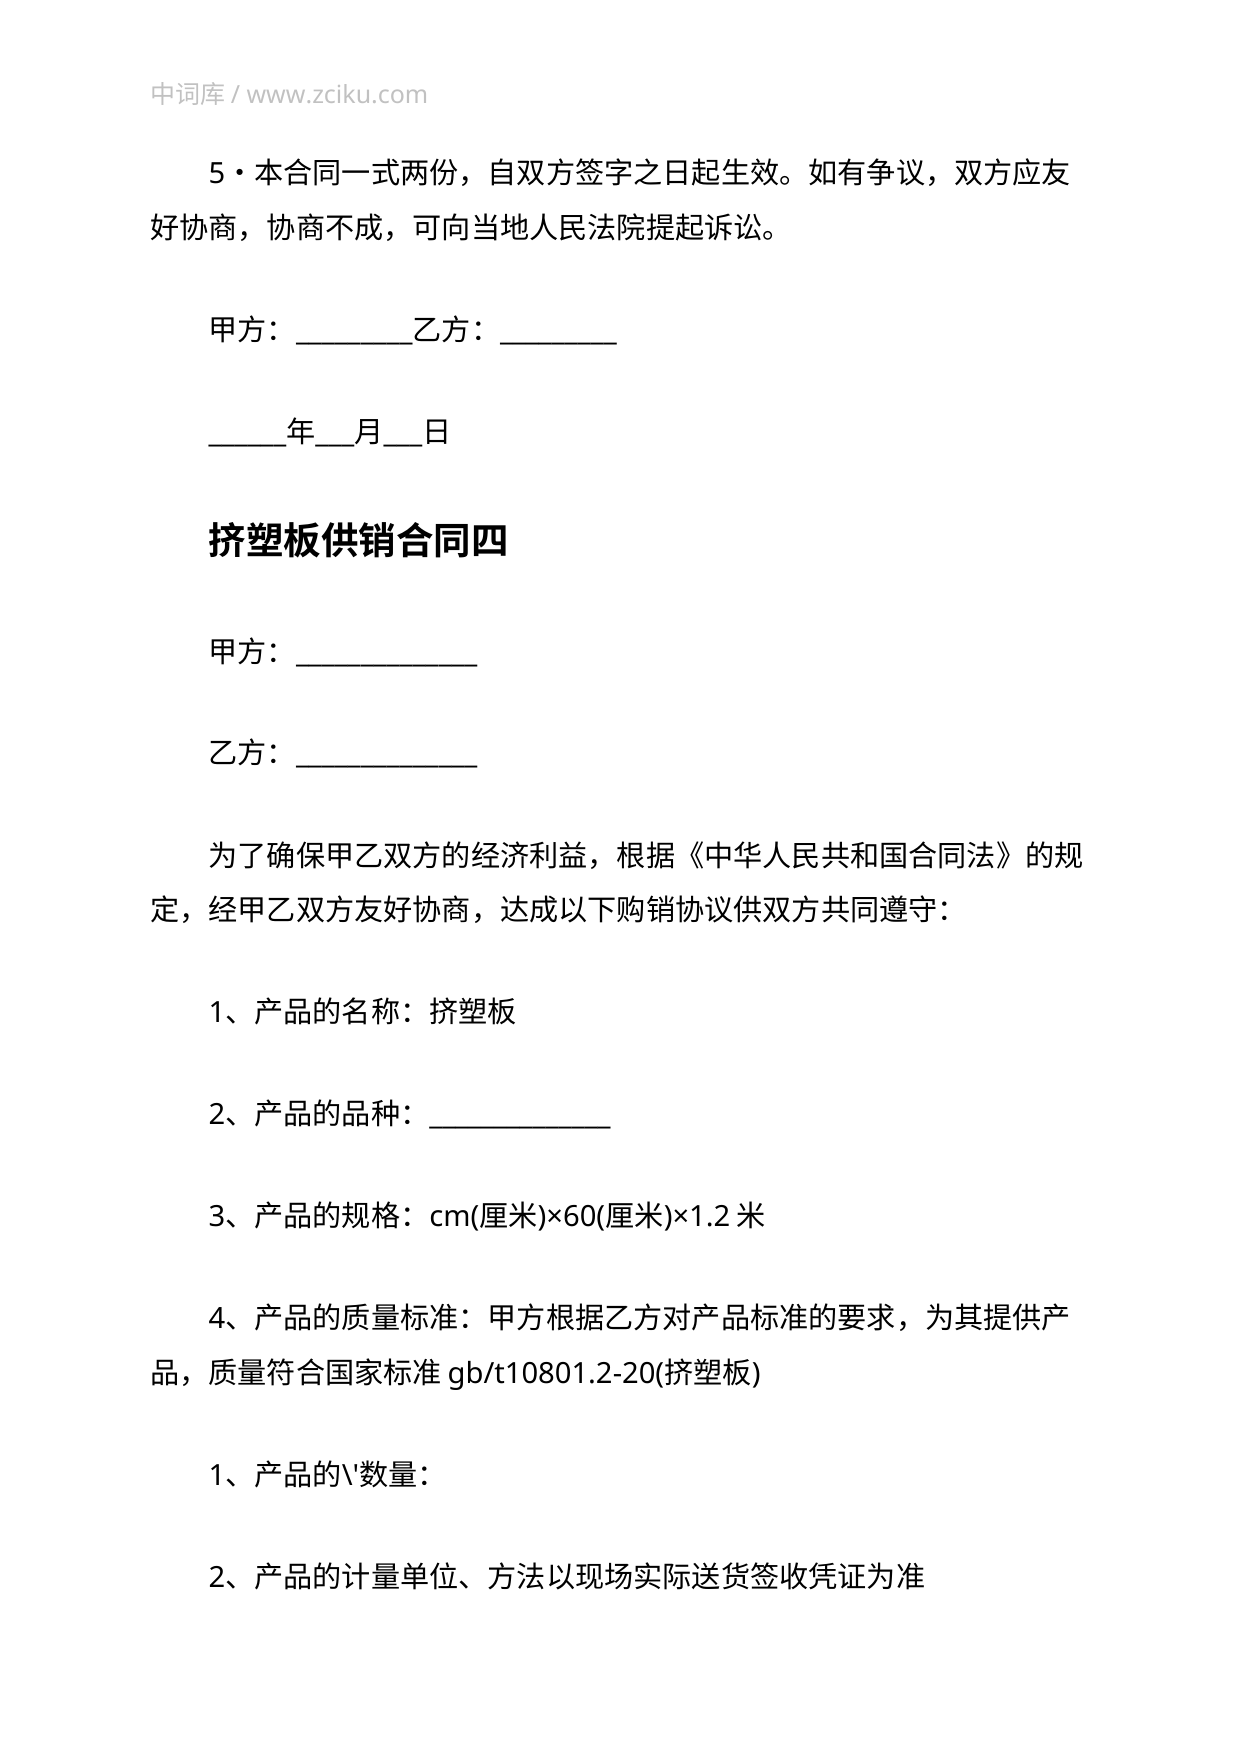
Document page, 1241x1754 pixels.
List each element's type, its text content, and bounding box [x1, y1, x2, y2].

text 为了确保甲乙双方的经济利益，根据《中华人民共和国合同法》的规定，经甲乙双方友好协商，达成以下购销协议供双方共同遵守： [150, 832, 1090, 929]
text ______年___月___日 [150, 409, 1090, 451]
text 4、产品的质量标准：甲方根据乙方对产品标准的要求，为其提供产品，质量符合国家标准gb/t10801.2-20(挤塑板) [150, 1295, 1090, 1392]
text 2、产品的计量单位、方法以现场实际送货签收凭证为准 [150, 1554, 1090, 1596]
text 5・本合同一式两份，自双方签字之日起生效。如有争议，双方应友好协商，协商不成，可向当地人民法院提起诉讼。 [150, 150, 1090, 247]
text 甲方：_________乙方：_________ [150, 307, 1090, 349]
text 1、产品的\'数量： [150, 1452, 1090, 1494]
text 甲方：______________ [150, 628, 1090, 671]
text 乙方：______________ [150, 730, 1090, 772]
text 2、产品的品种：______________ [150, 1091, 1090, 1133]
text 1、产品的名称：挤塑板 [150, 989, 1090, 1031]
text 挤塑板供销合同四 [150, 511, 1090, 565]
text 3、产品的规格：cm(厘米)×60(厘米)×1.2米 [150, 1193, 1090, 1235]
